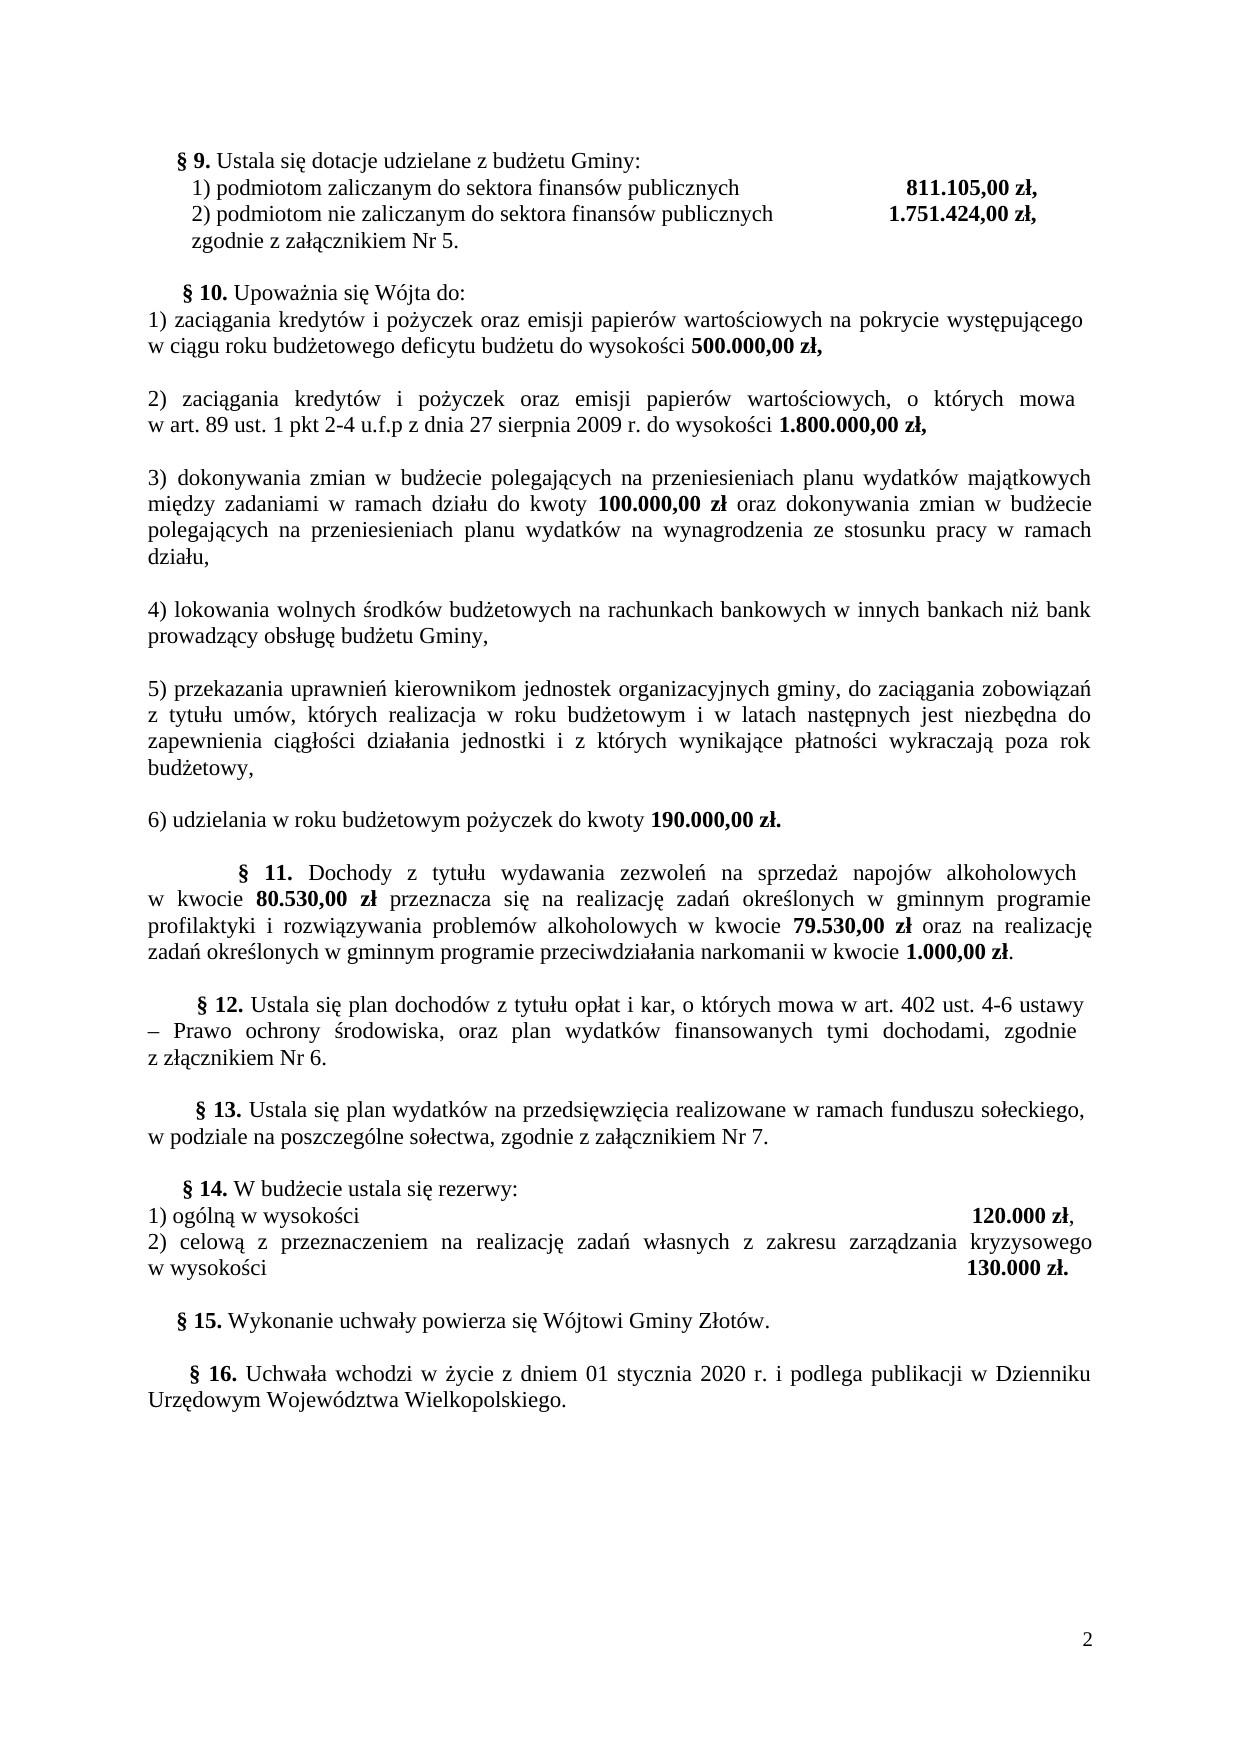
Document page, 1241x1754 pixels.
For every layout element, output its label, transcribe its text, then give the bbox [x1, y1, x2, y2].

text § 13. Ustala się plan wydatków na przedsięwzięcia realizowane w ramach funduszu sołeckiego, w podziale na poszczególne sołectwa, zgodnie z załącznikiem Nr 7. [148, 1096, 1093, 1149]
text § 11. Dochody z tytułu wydawania zezwoleń na sprzedaż napojów alkoholowych w kwocie 80.530,00 zł przeznacza się na realizację zadań określonych w gminnym programie profilaktyki i rozwiązywania problemów alkoholowych w kwocie 79.530,00 zł oraz na realizację zadań określonych w gminnym programie przeciwdziałania narkomanii w kwocie 1.000,00 zł. [148, 859, 1093, 964]
text 2) podmiotom nie zaliczanym do sektora finansów publicznych 1.751.424,00 zł, [191, 200, 1093, 227]
text 2) zaciągania kredytów i pożyczek oraz emisji papierów wartościowych, o których mowa w art. 89 ust. 1 pkt 2-4 u.f.p z dnia 27 sierpnia 2009 r. do wysokości 1.800.000,00 zł, [148, 385, 1093, 437]
text 6) udzielania w roku budżetowym pożyczek do kwoty 190.000,00 zł. [148, 806, 1093, 833]
text § 15. Wykonanie uchwały powierza się Wójtowi Gminy Złotów. [148, 1307, 1093, 1333]
text 5) przekazania uprawnień kierownikom jednostek organizacyjnych gminy, do zaciągania zobowiązań z tytułu umów, których realizacja w roku budżetowym i w latach następnych jest niezbędna do zapewnienia ciągłości działania jednostki i z których wynikające płatności wykraczają poza rok budżetowy, [148, 675, 1093, 780]
text 2) celową z przeznaczeniem na realizację zadań własnych z zakresu zarządzania kryzysowego w wysokości 130.000 zł. [148, 1228, 1093, 1281]
list dokonywania zmian w budżecie polegających na przeniesieniach planu wydatków majątkowych między zadaniami w ramach działu do kwoty 100.000,00 zł oraz dokonywania zmian w budżecie polegających na przeniesieniach planu wydatków na wynagrodzenia ze stosunku pracy w ramach działu, [148, 464, 1093, 569]
text 1) ogólną w wysokości 120.000 zł, [148, 1202, 1093, 1228]
text § 9. Ustala się dotacje udzielane z budżetu Gminy: [148, 148, 1093, 174]
text § 10. Upoważnia się Wójta do: [148, 279, 1093, 306]
text zgodnie z załącznikiem Nr 5. [191, 227, 1093, 253]
text § 14. W budżecie ustala się rezerwy: [148, 1175, 1093, 1202]
text 1) podmiotom zaliczanym do sektora finansów publicznych 811.105,00 zł, [191, 174, 1093, 200]
text 4) lokowania wolnych środków budżetowych na rachunkach bankowych w innych bankach niż bank prowadzący obsługę budżetu Gminy, [148, 596, 1093, 648]
text § 16. Uchwała wchodzi w życie z dniem 01 stycznia 2020 r. i podlega publikacji w Dzienniku Urzędowym Województwa Wielkopolskiego. [148, 1360, 1093, 1413]
text 1) zaciągania kredytów i pożyczek oraz emisji papierów wartościowych na pokrycie występującego w ciągu roku budżetowego deficytu budżetu do wysokości 500.000,00 zł, [148, 306, 1093, 358]
text § 12. Ustala się plan dochodów z tytułu opłat i kar, o których mowa w art. 402 ust. 4-6 ustawy – Prawo ochrony środowiska, oraz plan wydatków finansowanych tymi dochodami, zgodnie z złącznikiem Nr 6. [148, 991, 1093, 1070]
